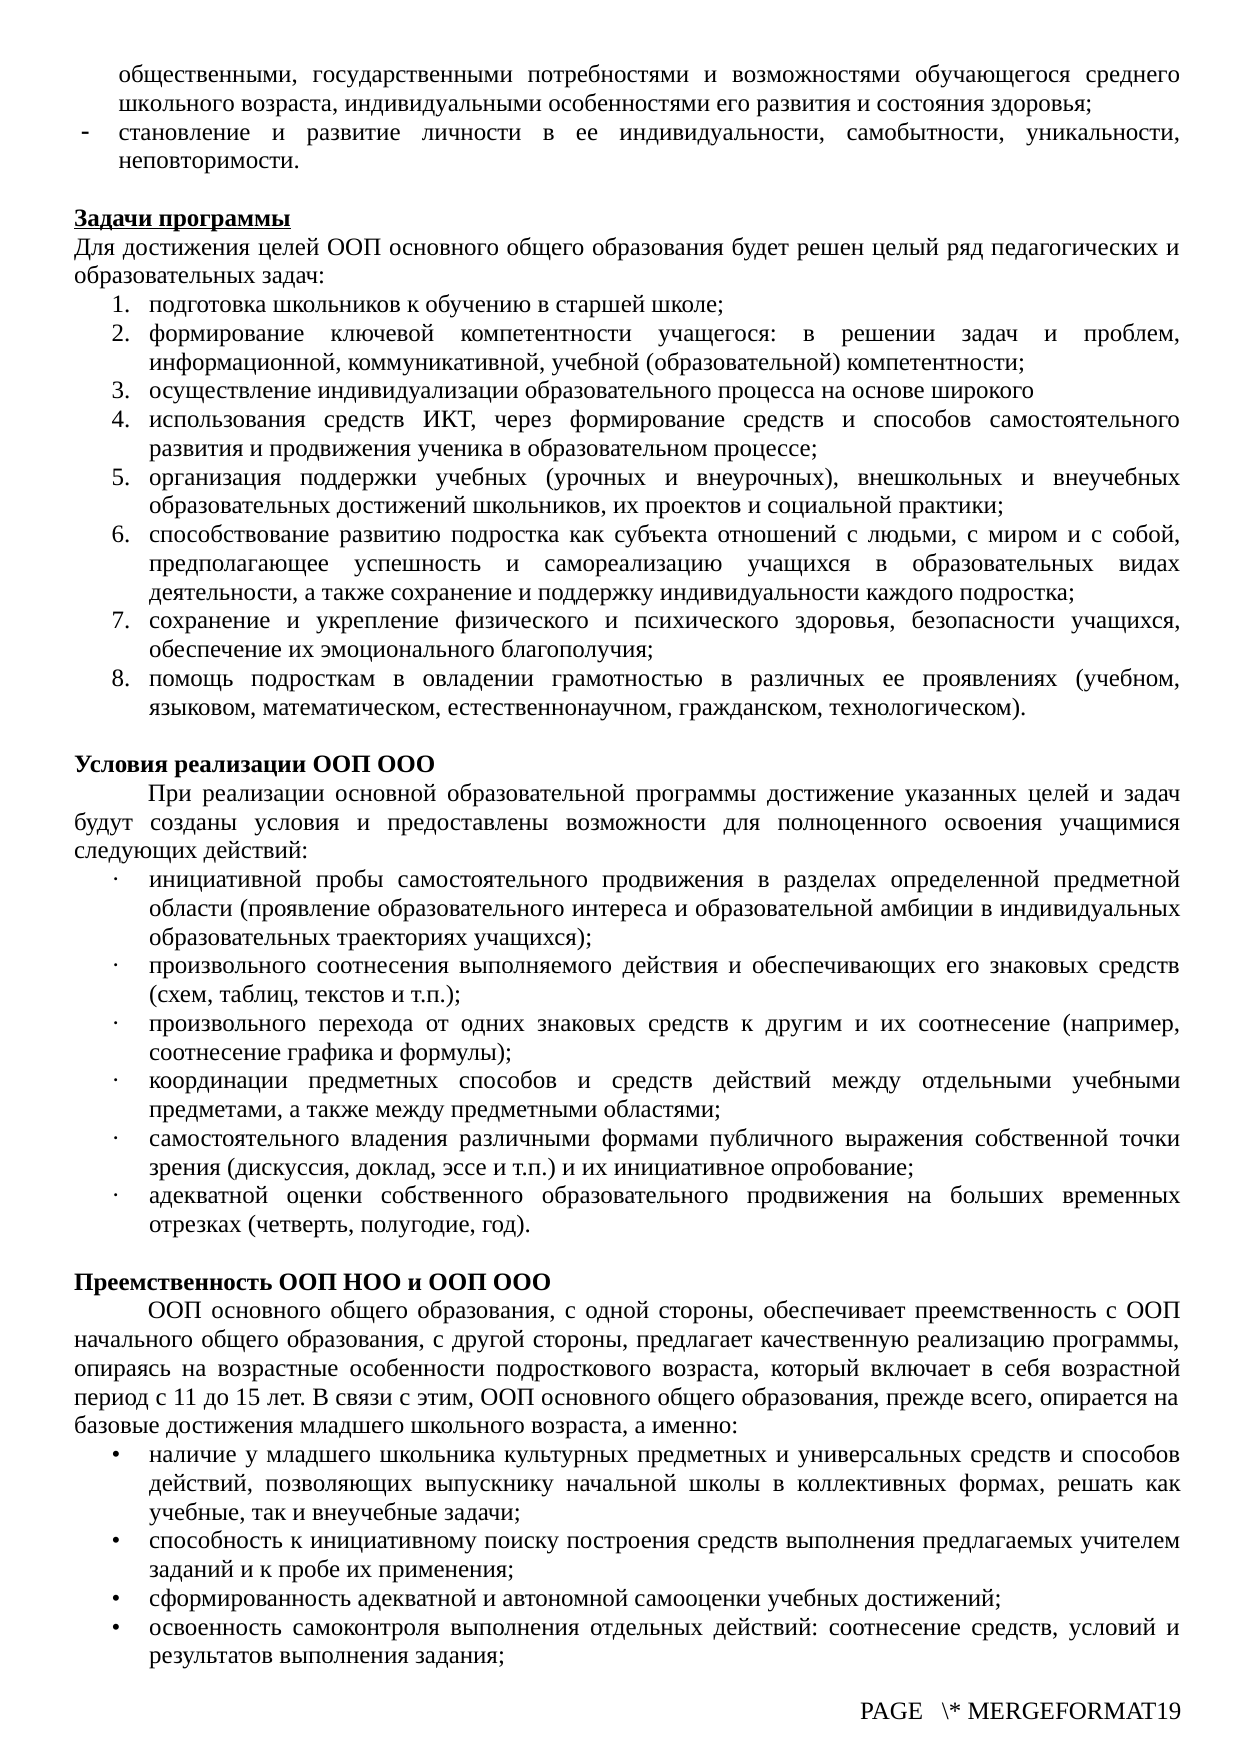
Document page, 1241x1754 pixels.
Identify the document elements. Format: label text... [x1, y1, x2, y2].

list формирование ключевой компетентности учащегося: в решении задач и проблем, информационной, коммуникативной, учебной (образовательной) компетентности; [111, 318, 1181, 375]
text ООП основного общего образования, с одной стороны, обеспечивает преемственность с ООП начального общего образования, с другой стороны, предлагает качественную реализацию программы, опираясь на возрастные особенности подросткового возраста, который включает в себя возрастной период с 11 до 15 лет. В связи с этим, ООП основного общего образования, прежде всего, опирается на базовые достижения младшего школьного возраста, а именно: [74, 1295, 1181, 1439]
list адекватной оценки собственного образовательного продвижения на больших временных отрезках (четверть, полугодие, год). [111, 1180, 1181, 1238]
list наличие у младшего школьника культурных предметных и универсальных средств и способов действий, позволяющих выпускнику начальной школы в коллективных формах, решать как учебные, так и внеучебные задачи; [111, 1439, 1181, 1525]
list становление и развитие личности в ее индивидуальности, самобытности, уникальности, неповторимости. [81, 117, 1181, 174]
list организация поддержки учебных (урочных и внеурочных), внешкольных и внеучебных образовательных достижений школьников, их проектов и социальной практики; [111, 462, 1181, 519]
text При реализации основной образовательной программы достижение указанных целей и задач будут созданы условия и предоставлены возможности для полноценного освоения учащимися следующих действий: [74, 778, 1181, 864]
list координации предметных способов и средств действий между отдельными учебными предметами, а также между предметными областями; [111, 1065, 1181, 1123]
list использования средств ИКТ, через формирование средств и способов самостоятельного развития и продвижения ученика в образовательном процессе; [111, 404, 1181, 462]
list способствование развитию подростка как субъекта отношений с людьми, с миром и с собой, предполагающее успешность и самореализацию учащихся в образовательных видах деятельности, а также сохранение и поддержку индивидуальности каждого подростка; [111, 519, 1181, 605]
list произвольного соотнесения выполняемого действия и обеспечивающих его знаковых средств (схем, таблиц, текстов и т.п.); [111, 950, 1181, 1008]
text Преемственность ООП НОО и ООП ООО [74, 1267, 1181, 1295]
list освоенность самоконтроля выполнения отдельных действий: соотнесение средств, условий и результатов выполнения задания; [111, 1612, 1181, 1669]
list инициативной пробы самостоятельного продвижения в разделах определенной предметной области (проявление образовательного интереса и образовательной амбиции в индивидуальных образовательных траекториях учащихся); [111, 864, 1181, 950]
list осуществление индивидуализации образовательного процесса на основе широкого [111, 375, 1181, 404]
list способность к инициативному поиску построения средств выполнения предлагаемых учителем заданий и к пробе их применения; [111, 1525, 1181, 1583]
list сохранение и укрепление физического и психического здоровья, безопасности учащихся, обеспечение их эмоционального благополучия; [111, 605, 1181, 663]
text Задачи программы [74, 203, 1181, 232]
list самостоятельного владения различными формами публичного выражения собственной точки зрения (дискуссия, доклад, эссе и т.п.) и их инициативное опробование; [111, 1123, 1181, 1180]
list помощь подросткам в овладении грамотностью в различных ее проявлениях (учебном, языковом, математическом, естественнонаучном, гражданском, технологическом). [111, 663, 1181, 720]
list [81, 59, 1181, 117]
list подготовка школьников к обучению в старшей школе; [111, 289, 1181, 318]
text Для достижения целей ООП основного общего образования будет решен целый ряд педагогических и образовательных задач: [74, 232, 1181, 289]
text Условия реализации ООП ООО [74, 749, 1181, 778]
list произвольного перехода от одних знаковых средств к другим и их соотнесение (например, соотнесение графика и формулы); [111, 1008, 1181, 1065]
list сформированность адекватной и автономной самооценки учебных достижений; [111, 1583, 1181, 1612]
